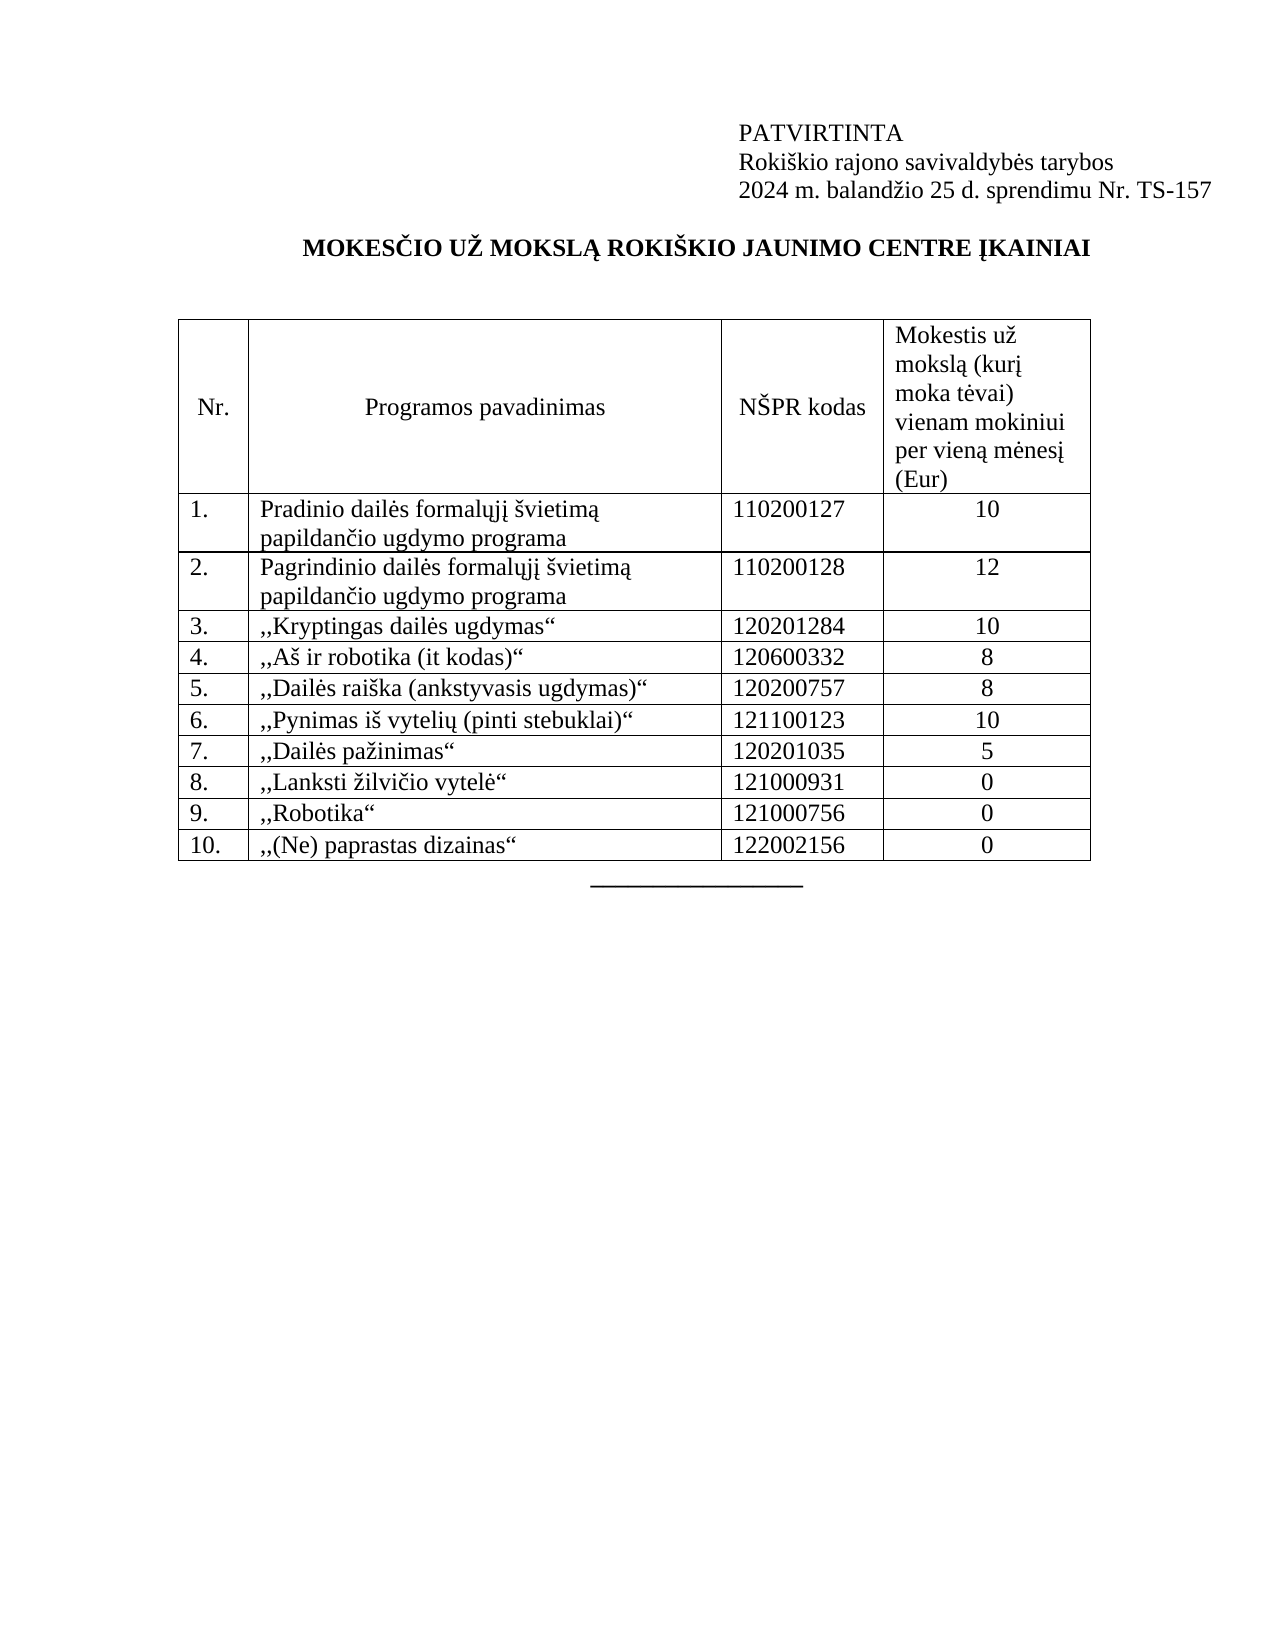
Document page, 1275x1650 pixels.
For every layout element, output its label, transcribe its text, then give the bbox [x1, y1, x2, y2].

table_cell 0 [884, 830, 1090, 860]
table_cell 5 [884, 736, 1090, 766]
table_cell 1. [179, 494, 248, 551]
table_cell 10 [884, 611, 1090, 641]
table_cell 10. [179, 830, 248, 860]
table_cell ,,Dailės raiška (ankstyvasis ugdymas)“ [249, 674, 721, 704]
table_cell 120200757 [722, 674, 883, 704]
table_cell 9. [179, 799, 248, 829]
table_cell 0 [884, 767, 1090, 797]
table_cell 121100123 [722, 705, 883, 735]
table_cell ,,Lanksti žilvičio vytelė“ [249, 767, 721, 797]
table_cell 121000756 [722, 799, 883, 829]
table_cell 120201284 [722, 611, 883, 641]
table_cell 8 [884, 674, 1090, 704]
table_cell ,,Pynimas iš vytelių (pinti stebuklai)“ [249, 705, 721, 735]
table_cell ,,Robotika“ [249, 799, 721, 829]
table_cell 110200128 [722, 553, 883, 610]
table_cell Pradinio dailės formalųjį švietimą papildančio ugdymo programa [249, 494, 721, 551]
table_cell 8. [179, 767, 248, 797]
table_cell 121000931 [722, 767, 883, 797]
table_cell 3. [179, 611, 248, 641]
table_cell 5. [179, 674, 248, 704]
text _________________ [177, 861, 1216, 890]
table_cell 120201035 [722, 736, 883, 766]
table_cell 12 [884, 553, 1090, 610]
table_cell ,,Dailės pažinimas“ [249, 736, 721, 766]
table_cell Pagrindinio dailės formalųjį švietimą papildančio ugdymo programa [249, 553, 721, 610]
table_header Mokestis už mokslą (kurį moka tėvai) vienam mokiniui per vieną mėnesį (Eur) [884, 320, 1090, 493]
table_cell ,,Aš ir robotika (it kodas)“ [249, 642, 721, 672]
table_cell ,,(Ne) paprastas dizainas“ [249, 830, 721, 860]
table_cell 110200127 [722, 494, 883, 551]
table_cell 2. [179, 553, 248, 610]
text PATVIRTINTA [738, 118, 1216, 147]
table_cell ,,Kryptingas dailės ugdymas“ [249, 611, 721, 641]
table_header Programos pavadinimas [249, 320, 721, 493]
text Rokiškio rajono savivaldybės tarybos [738, 147, 1216, 176]
table_cell 120600332 [722, 642, 883, 672]
table_cell 0 [884, 799, 1090, 829]
table_cell 4. [179, 642, 248, 672]
table_cell 6. [179, 705, 248, 735]
text MOKESČIO UŽ MOKSLĄ ROKIŠKIO JAUNIMO CENTRE ĮKAINIAI [177, 233, 1216, 262]
table_cell 122002156 [722, 830, 883, 860]
table_cell 10 [884, 705, 1090, 735]
table_header NŠPR kodas [722, 320, 883, 493]
table_cell 10 [884, 494, 1090, 551]
table_header Nr. [179, 320, 248, 493]
table_cell 8 [884, 642, 1090, 672]
text 2024 m. balandžio 25 d. sprendimu Nr. TS-157 [738, 176, 1216, 204]
table_cell 7. [179, 736, 248, 766]
